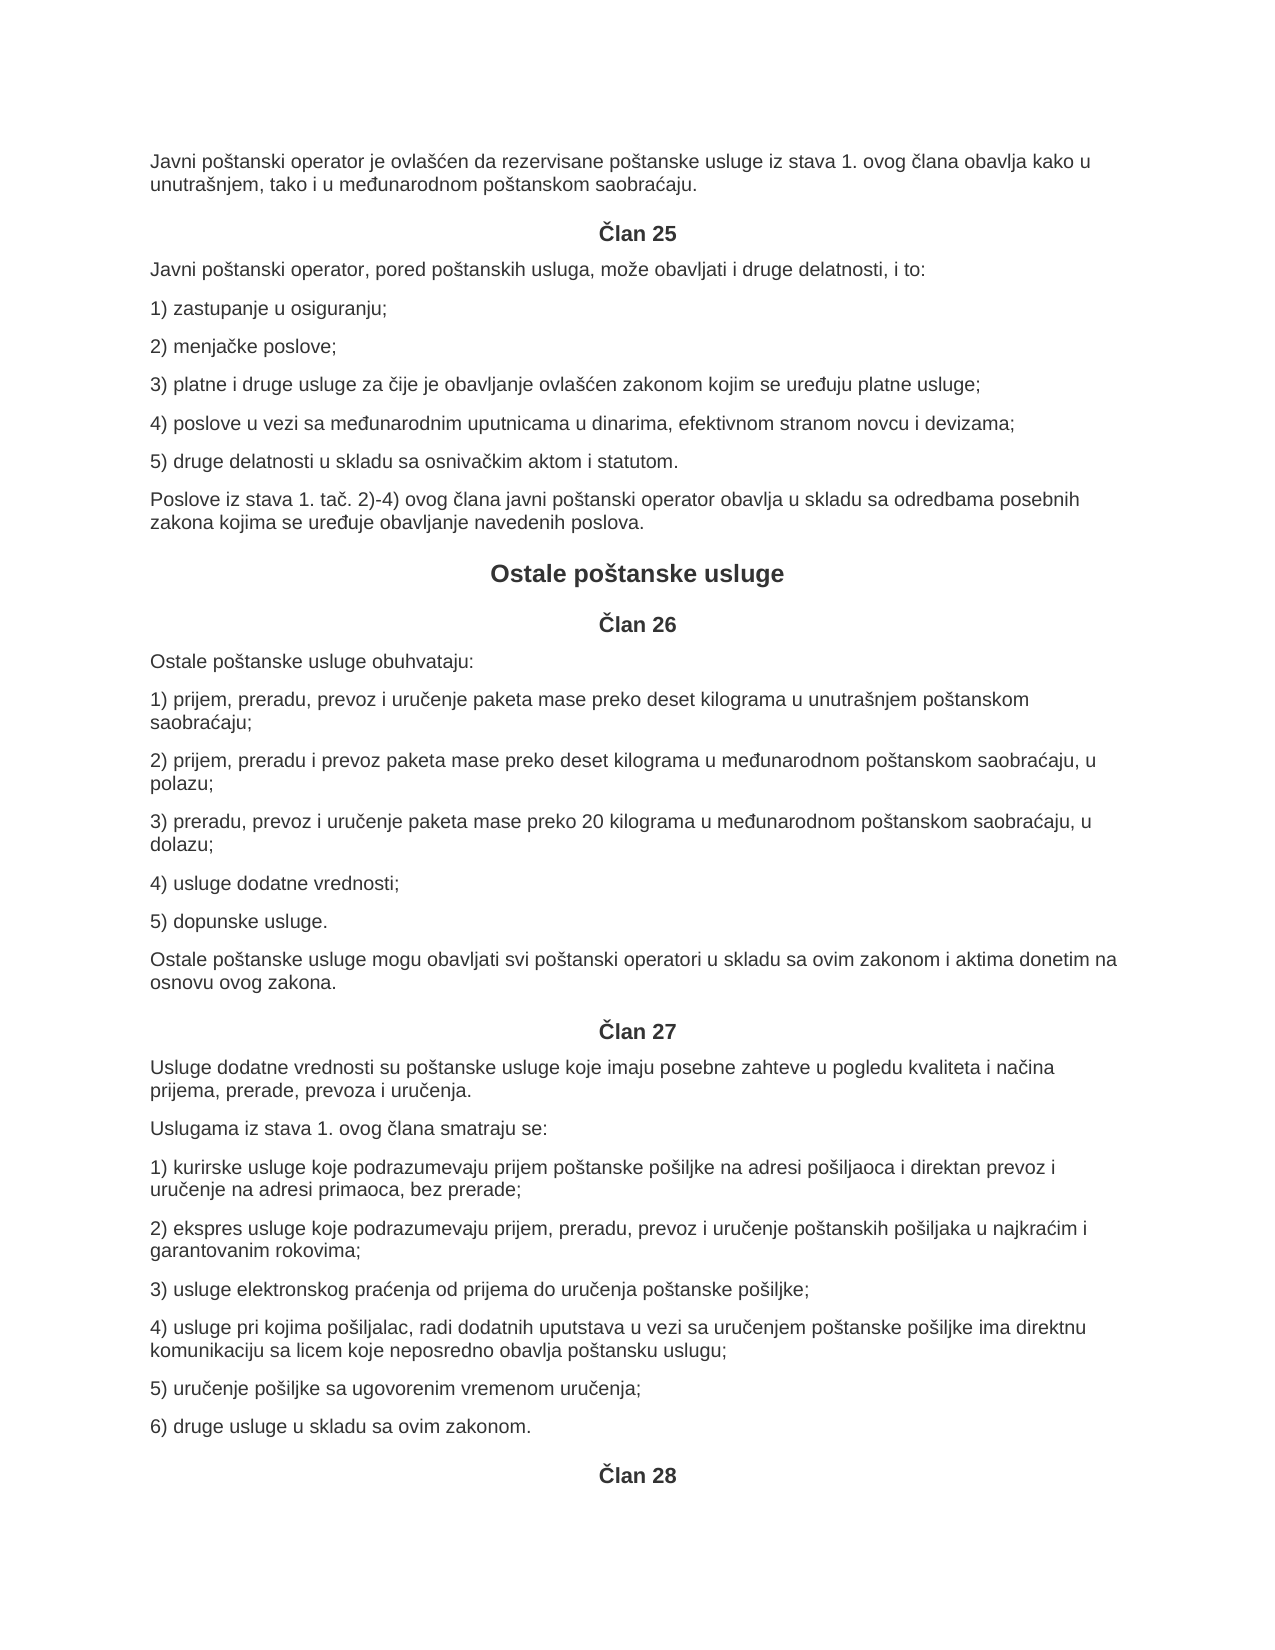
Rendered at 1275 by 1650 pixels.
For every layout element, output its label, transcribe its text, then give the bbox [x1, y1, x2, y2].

text 2) menjačke poslove; [150, 335, 1125, 357]
text Javni poštanski operator je ovlašćen da rezervisane poštanske usluge iz stava 1. ovog člana obavlja kako u unutrašnjem, tako i u međunarodnom poštanskom saobraćaju. [150, 150, 1125, 195]
text Član 27 [150, 1018, 1125, 1044]
text 2) ekspres usluge koje podrazumevaju prijem, preradu, prevoz i uručenje poštanskih pošiljaka u najkraćim i garantovanim rokovima; [150, 1217, 1125, 1262]
text Član 28 [150, 1463, 1125, 1488]
text 3) preradu, prevoz i uručenje paketa mase preko 20 kilograma u međunarodnom poštanskom saobraćaju, u dolazu; [150, 810, 1125, 856]
text 5) druge delatnosti u skladu sa osnivačkim aktom i statutom. [150, 450, 1125, 472]
text Uslugama iz stava 1. ovog člana smatraju se: [150, 1117, 1125, 1140]
text Član 25 [150, 220, 1125, 246]
text 3) usluge elektronskog praćenja od prijema do uručenja poštanske pošiljke; [150, 1278, 1125, 1300]
text 1) kurirske usluge koje podrazumevaju prijem poštanske pošiljke na adresi pošiljaoca i direktan prevoz i uručenje na adresi primaoca, bez prerade; [150, 1156, 1125, 1201]
text 4) usluge pri kojima pošiljalac, radi dodatnih uputstava u vezi sa uručenjem poštanske pošiljke ima direktnu komunikaciju sa licem koje neposredno obavlja poštansku uslugu; [150, 1316, 1125, 1361]
text 5) dopunske usluge. [150, 910, 1125, 932]
text 5) uručenje pošiljke sa ugovorenim vremenom uručenja; [150, 1377, 1125, 1400]
text 4) poslove u vezi sa međunarodnim uputnicama u dinarima, efektivnom stranom novcu i devizama; [150, 411, 1125, 434]
text 4) usluge dodatne vrednosti; [150, 871, 1125, 894]
text 6) druge usluge u skladu sa ovim zakonom. [150, 1415, 1125, 1438]
text Usluge dodatne vrednosti su poštanske usluge koje imaju posebne zahteve u pogledu kvaliteta i načina prijema, prerade, prevoza i uručenja. [150, 1056, 1125, 1102]
text Član 26 [150, 612, 1125, 637]
text 3) platne i druge usluge za čije je obavljanje ovlašćen zakonom kojim se uređuju platne usluge; [150, 373, 1125, 396]
text Poslove iz stava 1. tač. 2)-4) ovog člana javni poštanski operator obavlja u skladu sa odredbama posebnih zakona kojima se uređuje obavljanje navedenih poslova. [150, 488, 1125, 533]
text Ostale poštanske usluge obuhvataju: [150, 650, 1125, 673]
text 2) prijem, preradu i prevoz paketa mase preko deset kilograma u međunarodnom poštanskom saobraćaju, u polazu; [150, 749, 1125, 795]
text 1) zastupanje u osiguranju; [150, 296, 1125, 319]
text Ostale poštanske usluge mogu obavljati svi poštanski operatori u skladu sa ovim zakonom i aktima donetim na osnovu ovog zakona. [150, 948, 1125, 993]
text Ostale poštanske usluge [150, 558, 1125, 587]
text 1) prijem, preradu, prevoz i uručenje paketa mase preko deset kilograma u unutrašnjem poštanskom saobraćaju; [150, 688, 1125, 734]
text Javni poštanski operator, pored poštanskih usluga, može obavljati i druge delatnosti, i to: [150, 258, 1125, 281]
